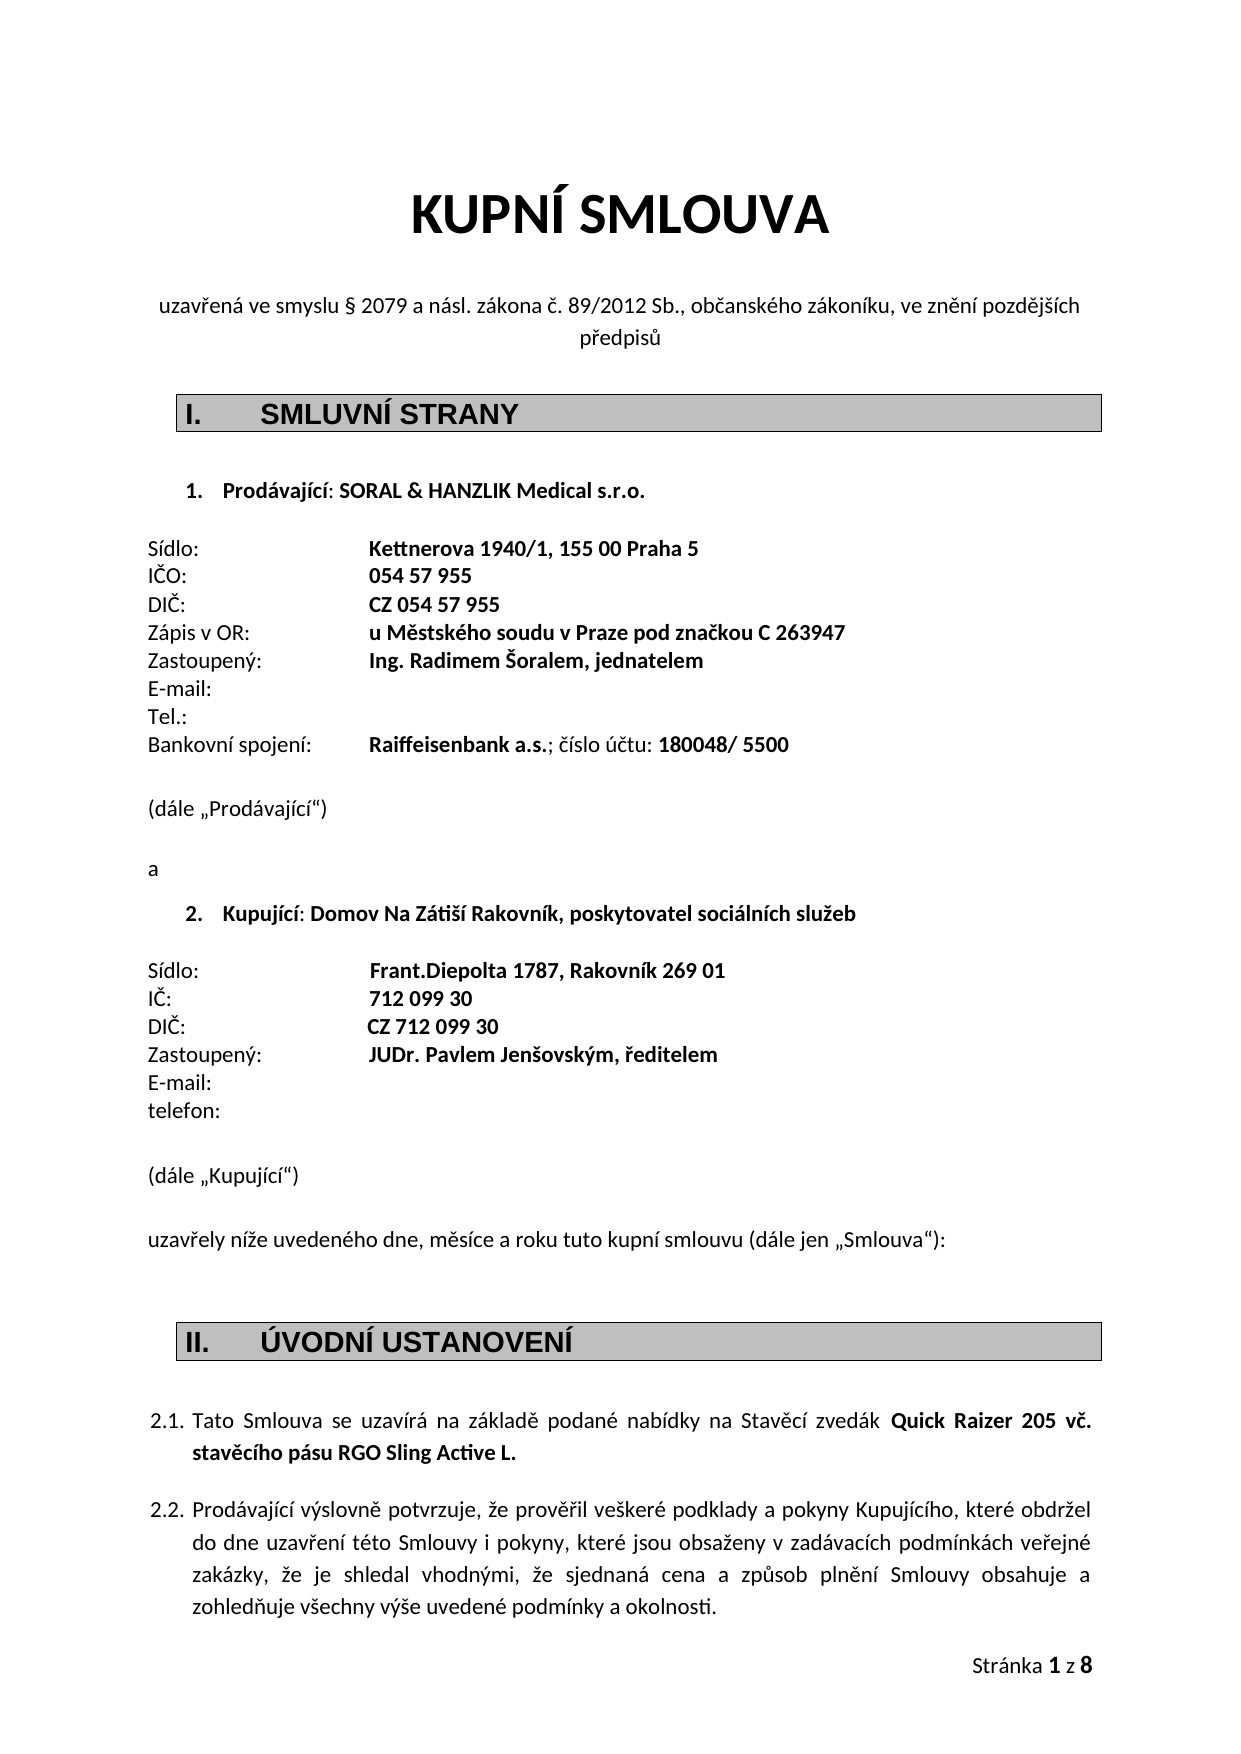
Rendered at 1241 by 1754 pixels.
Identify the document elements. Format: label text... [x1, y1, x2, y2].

list Prodávající: SORAL & HANZLIK Medical s.r.o. [185, 476, 1092, 504]
text Tel.: [148, 702, 1092, 730]
list Kupující: Domov Na Zátiší Rakovník, poskytovatel sociálních služeb [185, 899, 1092, 927]
text Zastoupený: Ing. Radimem Šoralem, jednatelem [148, 646, 1092, 674]
text DIČ: CZ 054 57 955 [148, 590, 1092, 618]
text Bankovní spojení: Raiffeisenbank a.s.; číslo účtu: 180048/ 5500 [148, 730, 1092, 758]
text Kupní smlouva [148, 177, 1092, 248]
text Sídlo: Kettnerova 1940/1, 155 00 Praha 5 [148, 534, 1092, 562]
text IČ: 712 099 30 [148, 984, 1092, 1012]
list ÚVODNÍ USTANOVENÍ [177, 1323, 1101, 1360]
text telefon: [148, 1096, 1092, 1124]
list SMLUVNÍ STRANY [177, 395, 1101, 431]
text E-mail: [148, 1068, 1092, 1096]
list Tato Smlouva se uzavírá na základě podané nabídky na Stavěcí zvedák Quick Raizer 205 vč. stavěcího pásu RGO Sling Active L. [150, 1406, 1092, 1466]
text Zastoupený: JUDr. Pavlem Jenšovským, ředitelem [148, 1040, 1092, 1068]
text DIČ: CZ 712 099 30 [148, 1012, 1092, 1040]
text (dále „Prodávající“) [148, 794, 1092, 822]
text uzavřely níže uvedeného dne, měsíce a roku tuto kupní smlouvu (dále jen „Smlouva“): [148, 1225, 1092, 1253]
text Zápis v OR: u Městského soudu v Praze pod značkou C 263947 [148, 618, 1092, 646]
text Sídlo: Frant.Diepolta 1787, Rakovník 269 01 [148, 956, 1092, 984]
list Prodávající výslovně potvrzuje, že prověřil veškeré podklady a pokyny Kupujícího, které obdržel do dne uzavření této Smlouvy i pokyny, které jsou obsaženy v zadávacích podmínkách veřejné zakázky, že je shledal vhodnými, že sjednaná cena a způsob plnění Smlouvy obsahuje a zohledňuje všechny výše uvedené podmínky a okolnosti. [150, 1496, 1092, 1620]
text a [148, 854, 1092, 882]
text E-mail: [148, 674, 1092, 702]
text IČO: 054 57 955 [148, 562, 1092, 590]
text (dále „Kupující“) [148, 1161, 1092, 1189]
text uzavřená ve smyslu § 2079 a násl. zákona č. 89/2012 Sb., občanského zákoníku, ve znění pozdějších předpisů [148, 291, 1092, 351]
